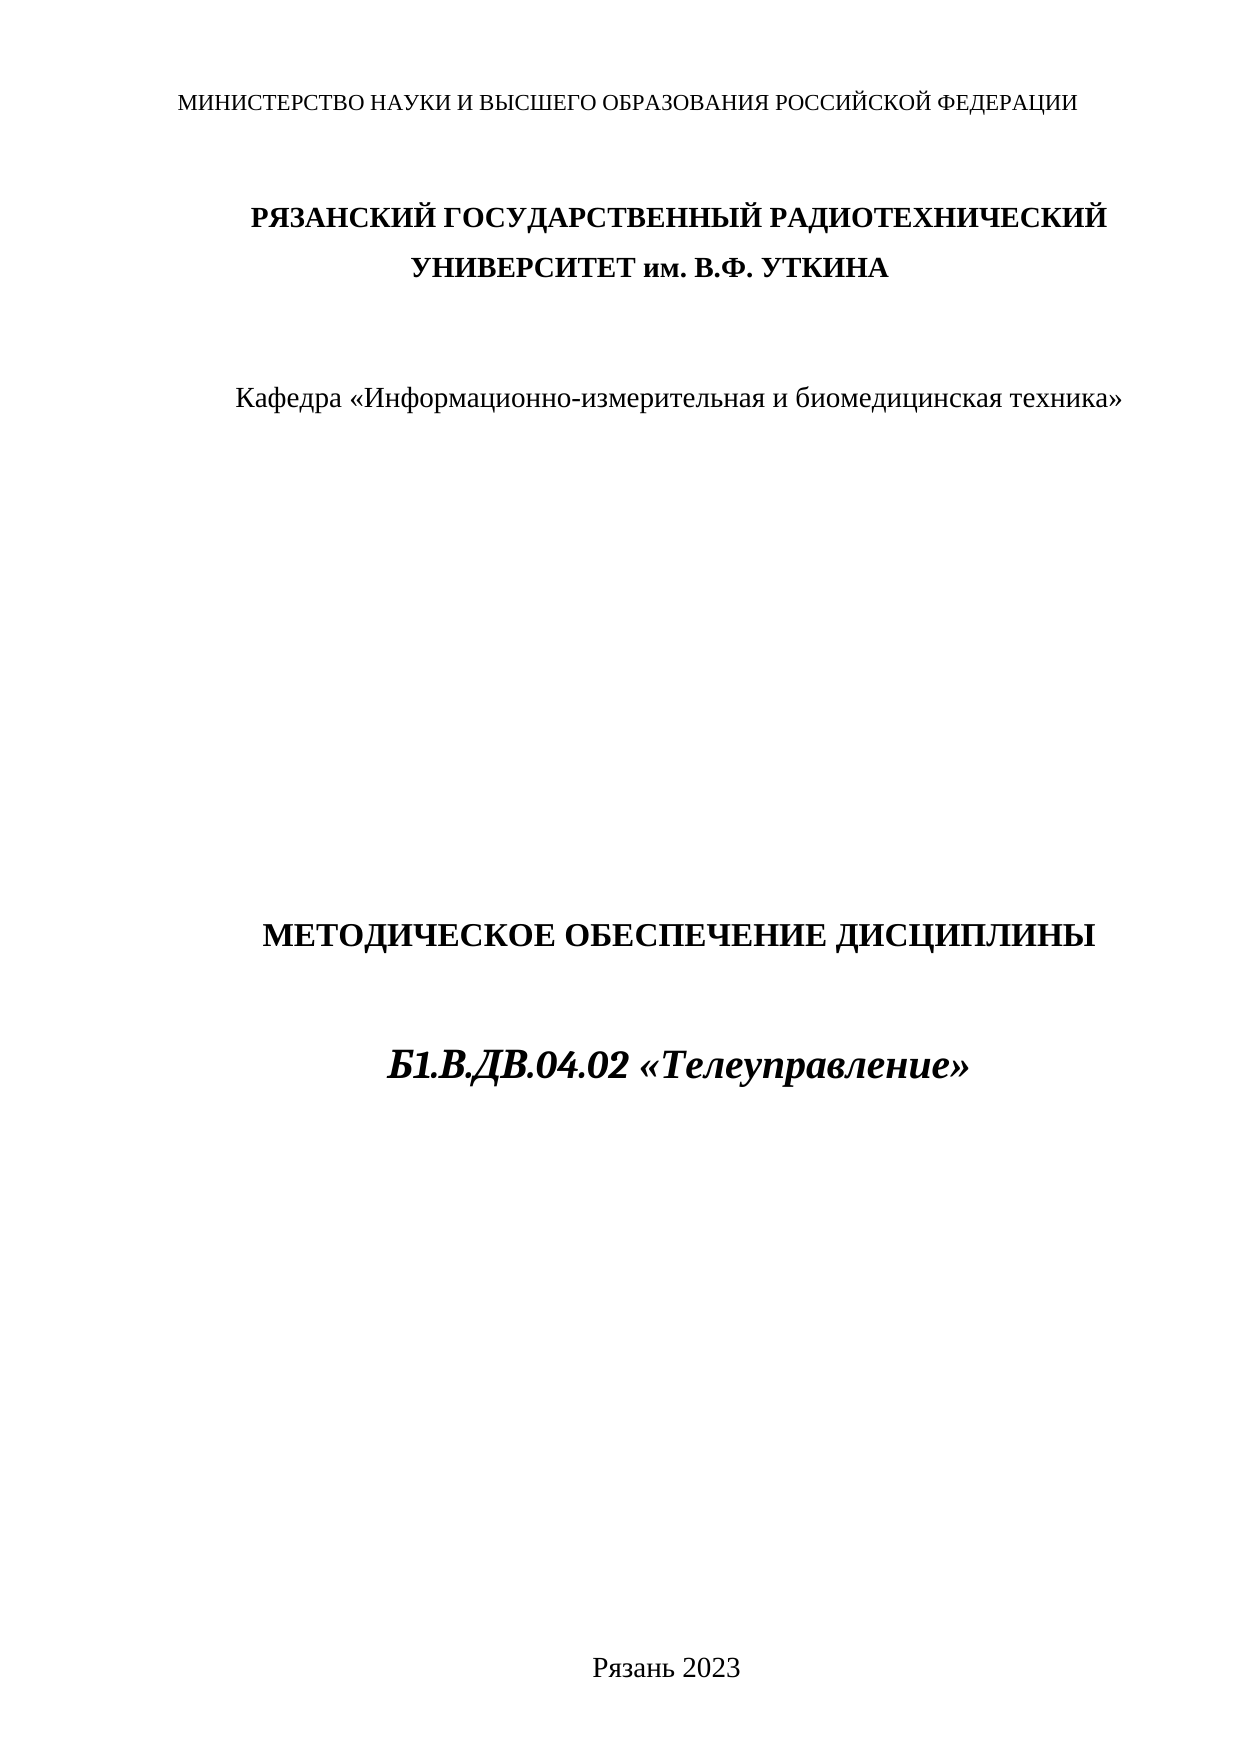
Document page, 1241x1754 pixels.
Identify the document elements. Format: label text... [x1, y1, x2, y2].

text МЕТОДИЧЕСКОЕ ОБЕСПЕЧЕНИЕ ДИСЦИПЛИНЫ [118, 915, 1181, 953]
text РЯЗАНСКИЙ ГОСУДАРСТВЕННЫЙ РАДИОТЕХНИЧЕСКИЙ УНИВЕРСИТЕТ им. В.Ф. УТКИНА [118, 200, 1181, 283]
text Рязань 2023 [118, 1651, 1181, 1684]
text МИНИСТЕРСТВО НАУКИ И ВЫСШЕГО ОБРАЗОВАНИЯ РОССИЙСКОЙ ФЕДЕРАЦИИ [118, 89, 1181, 116]
text Б1.В.ДВ.04.02 «Телеуправление» [118, 1039, 1181, 1088]
text Кафедра «Информационно-измерительная и биомедицинская техника» [118, 381, 1181, 414]
